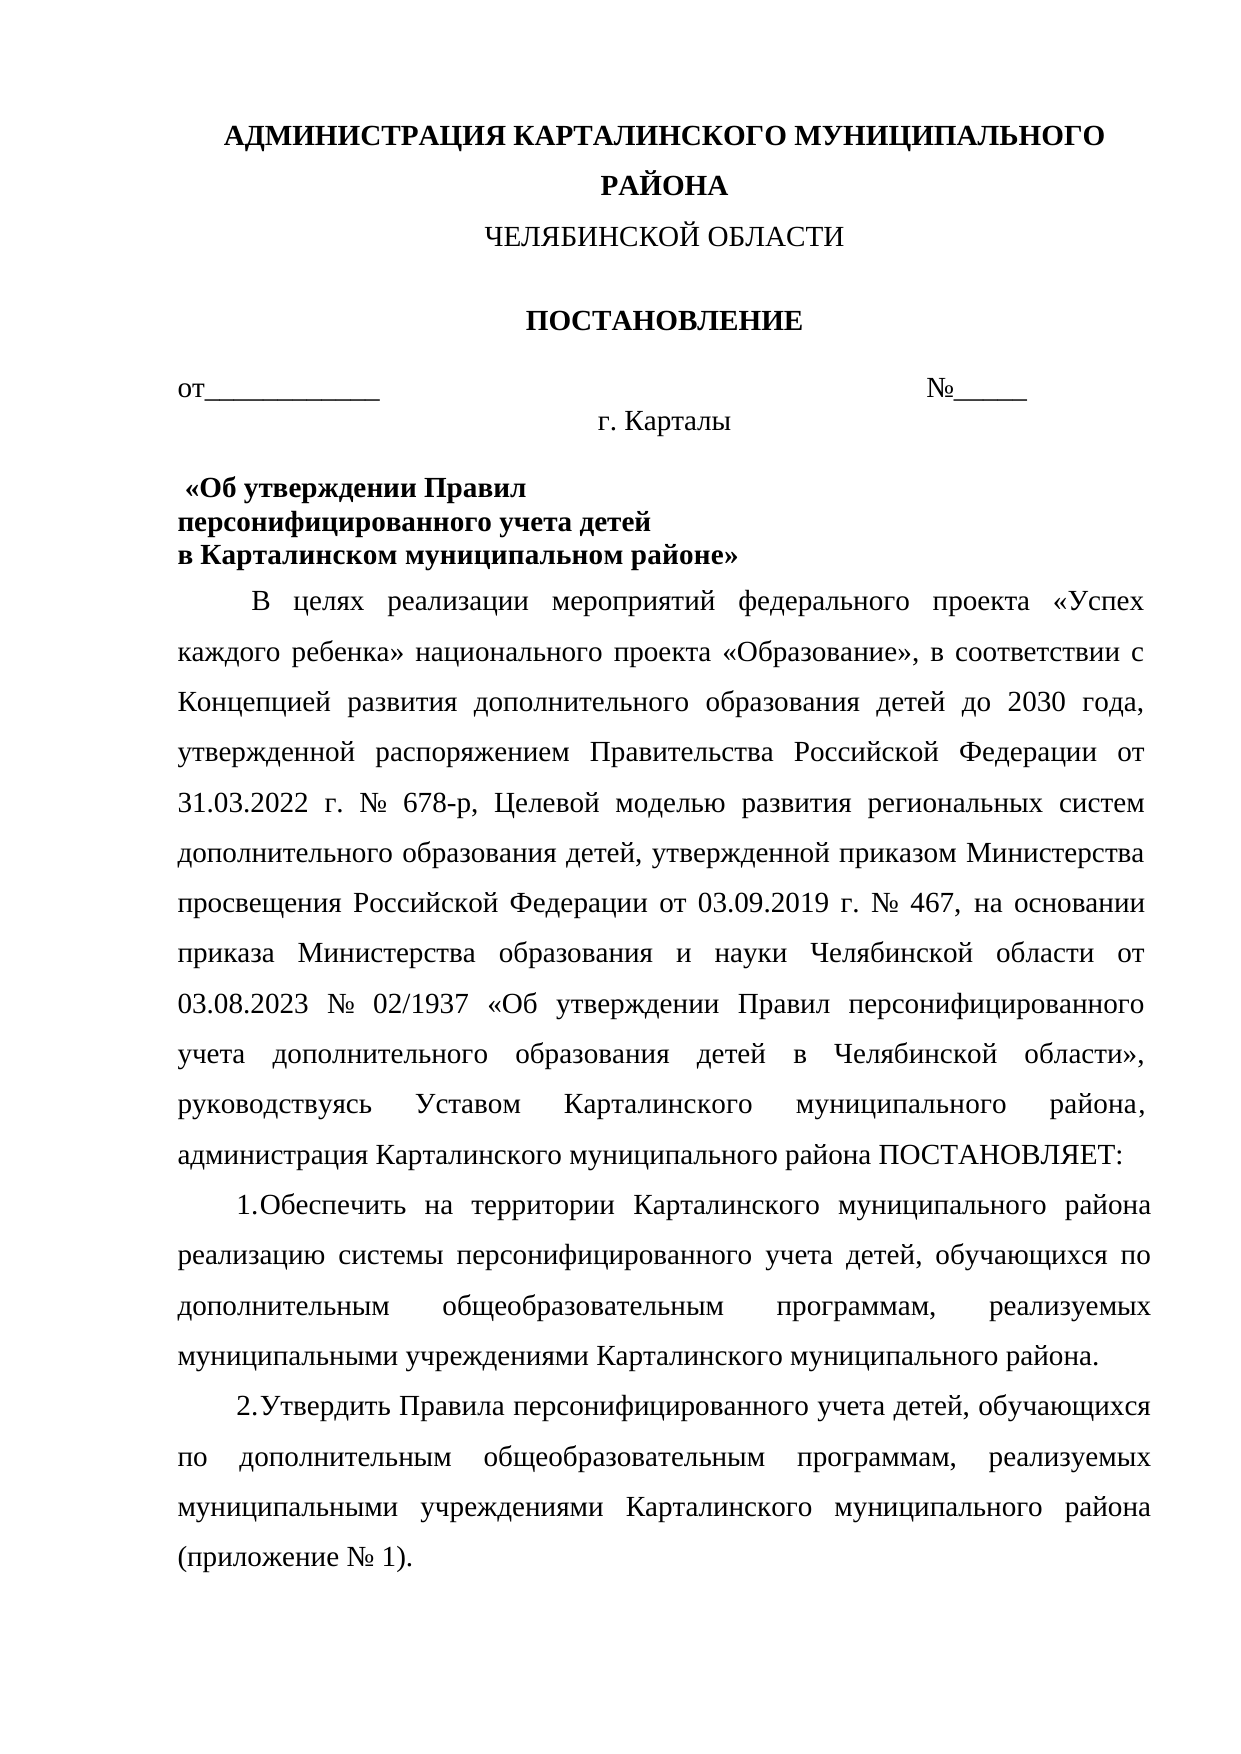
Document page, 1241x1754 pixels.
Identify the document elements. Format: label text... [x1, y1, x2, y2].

text администрация КАРТАЛИНСКОГО МУНИЦИПАЛЬНОГО РАЙОНА [177, 118, 1152, 202]
list Утвердить Правила персонифицированного учета детей, обучающихся по дополнительным общеобразовательным программам, реализуемых муниципальными учреждениями Карталинского муниципального района (приложение № 1). [177, 1388, 1152, 1573]
text В целях реализации мероприятий федерального проекта «Успех каждого ребенка» национального проекта «Образование», в соответствии с Концепцией развития дополнительного образования детей до 2030 года, утвержденной распоряжением Правительства Российской Федерации от 31.03.2022 г. № 678-р, Целевой моделью развития региональных систем дополнительного образования детей, утвержденной приказом Министерства просвещения Российской Федерации от 03.09.2019 г. № 467, на основании приказа Министерства образования и науки Челябинской области от 03.08.2023 № 02/1937 «Об утверждении Правил персонифицированного учета дополнительного образования детей в Челябинской области», руководствуясь Уставом Карталинского муниципального района, администрация Карталинского муниципального района ПОСТАНОВЛЯЕТ: [177, 583, 1145, 1170]
text ЧЕЛЯБИНСКОЙ ОБЛАСТИ [177, 219, 1152, 252]
text ПОСТАНОВЛЕНИЕ [177, 303, 1152, 336]
text «Об утверждении Правил [177, 470, 1152, 504]
text г. Карталы [177, 403, 1152, 437]
text от____________ №_____ [177, 370, 1152, 403]
text в Карталинском муниципальном районе» [177, 537, 1152, 571]
text персонифицированного учета детей [177, 504, 1152, 537]
list Обеспечить на территории Карталинского муниципального района реализацию системы персонифицированного учета детей, обучающихся по дополнительным общеобразовательным программам, реализуемых муниципальными учреждениями Карталинского муниципального района. [177, 1187, 1152, 1372]
